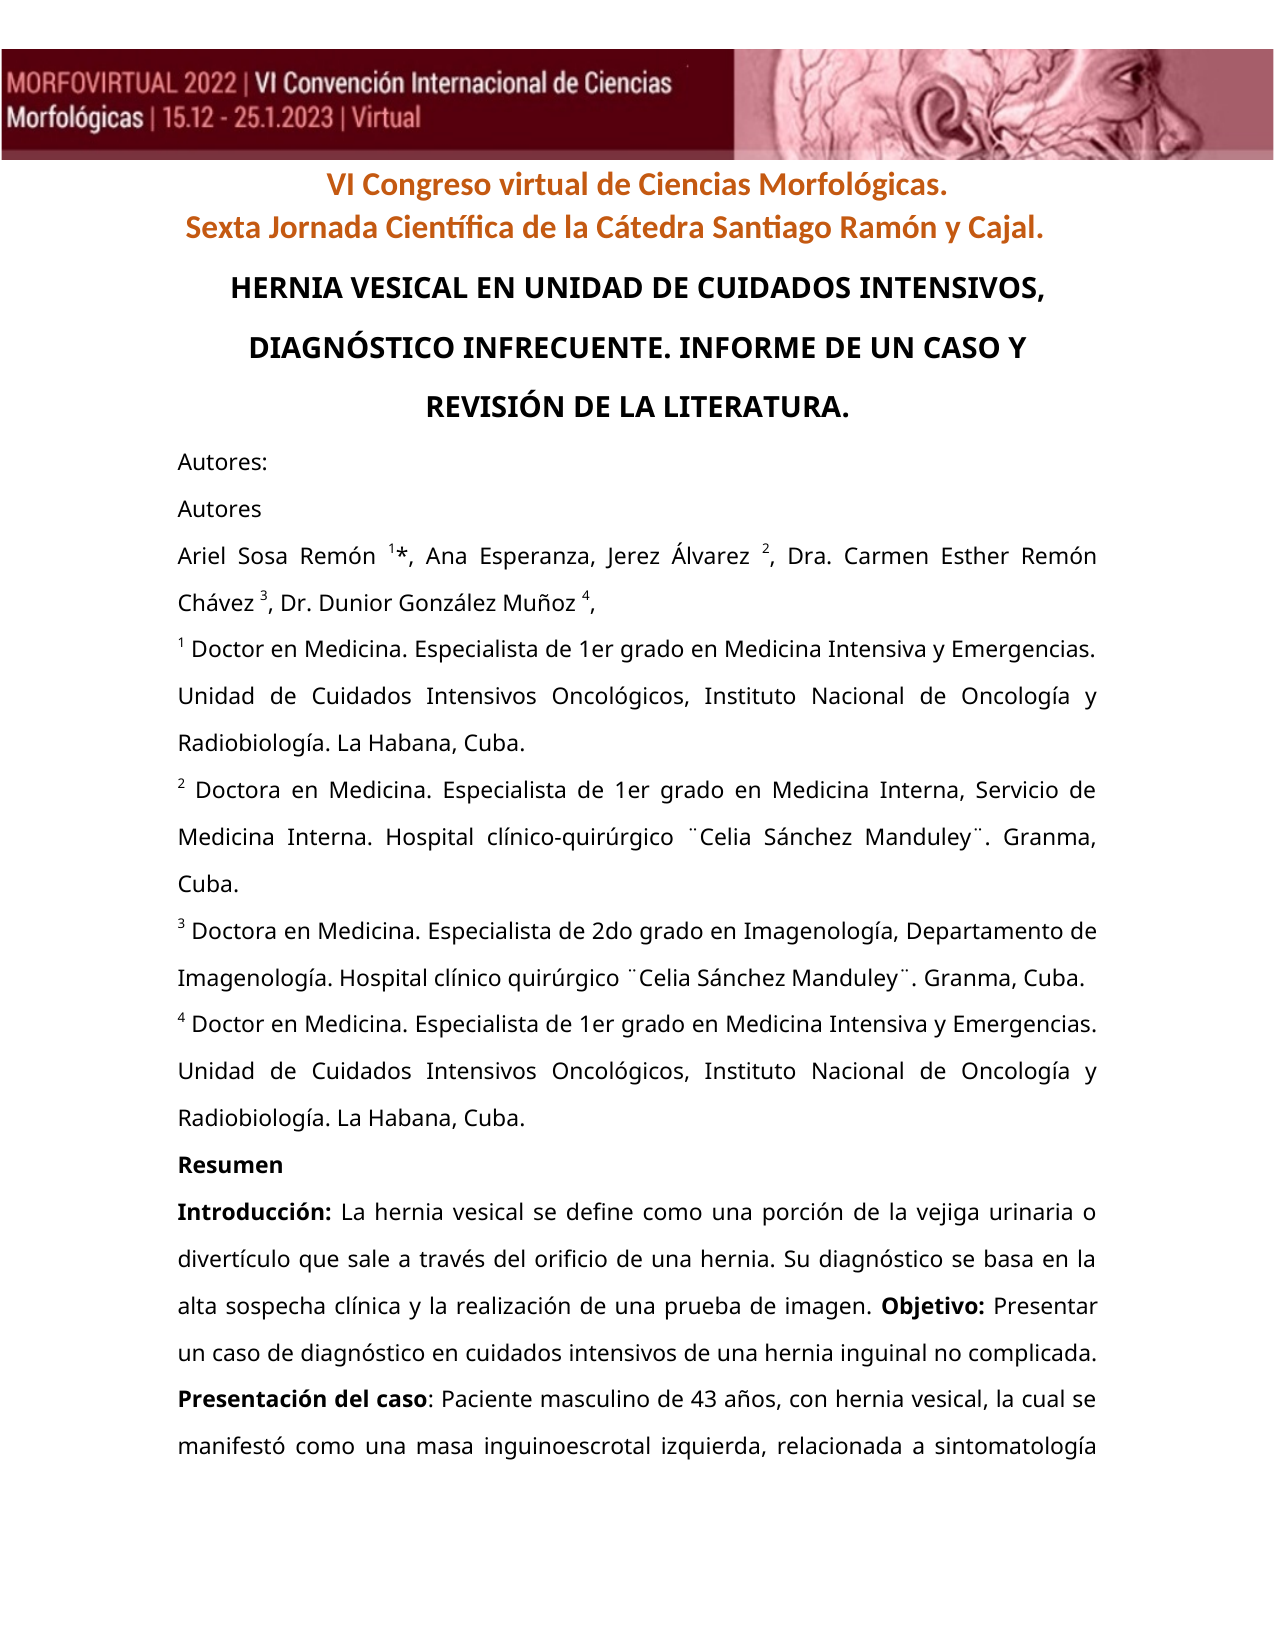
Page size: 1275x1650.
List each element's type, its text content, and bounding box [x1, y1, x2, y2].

text 1 Doctor en Medicina. Especialista de 1er grado en Medicina Intensiva y Emergencias. Unidad de Cuidados Intensivos Oncológicos, Instituto Nacional de Oncología y Radiobiología. La Habana, Cuba. [177, 633, 1097, 758]
text VI Congreso virtual de Ciencias Morfológicas. [177, 160, 1098, 203]
text 3 Doctora en Medicina. Especialista de 2do grado en Imagenología, Departamento de Imagenología. Hospital clínico quirúrgico ¨Celia Sánchez Manduley¨. Granma, Cuba. [177, 915, 1098, 993]
text Autores: [177, 446, 1098, 477]
text Ariel Sosa Remón 1*, Ana Esperanza, Jerez Álvarez 2, Dra. Carmen Esther Remón Chávez 3, Dr. Dunior González Muñoz 4, [177, 540, 1098, 618]
text Autores [177, 493, 1097, 524]
picture [1, 49, 1274, 160]
text 4 Doctor en Medicina. Especialista de 1er grado en Medicina Intensiva y Emergencias. Unidad de Cuidados Intensivos Oncológicos, Instituto Nacional de Oncología y Radiobiología. La Habana, Cuba. [177, 1008, 1098, 1133]
text 2 Doctora en Medicina. Especialista de 1er grado en Medicina Interna, Servicio de Medicina Interna. Hospital clínico-quirúrgico ¨Celia Sánchez Manduley¨. Granma, Cuba. [177, 774, 1097, 899]
text Sexta Jornada Científica de la Cátedra Santiago Ramón y Cajal. [133, 206, 1098, 247]
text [177, 1196, 1098, 1462]
text HERNIA VESICAL EN UNIDAD DE CUIDADOS INTENSIVOS, DIAGNÓSTICO INFRECUENTE. INFORME DE UN CASO Y REVISIÓN DE LA LITERATURA. [177, 267, 1098, 426]
text Resumen [177, 1149, 1098, 1180]
